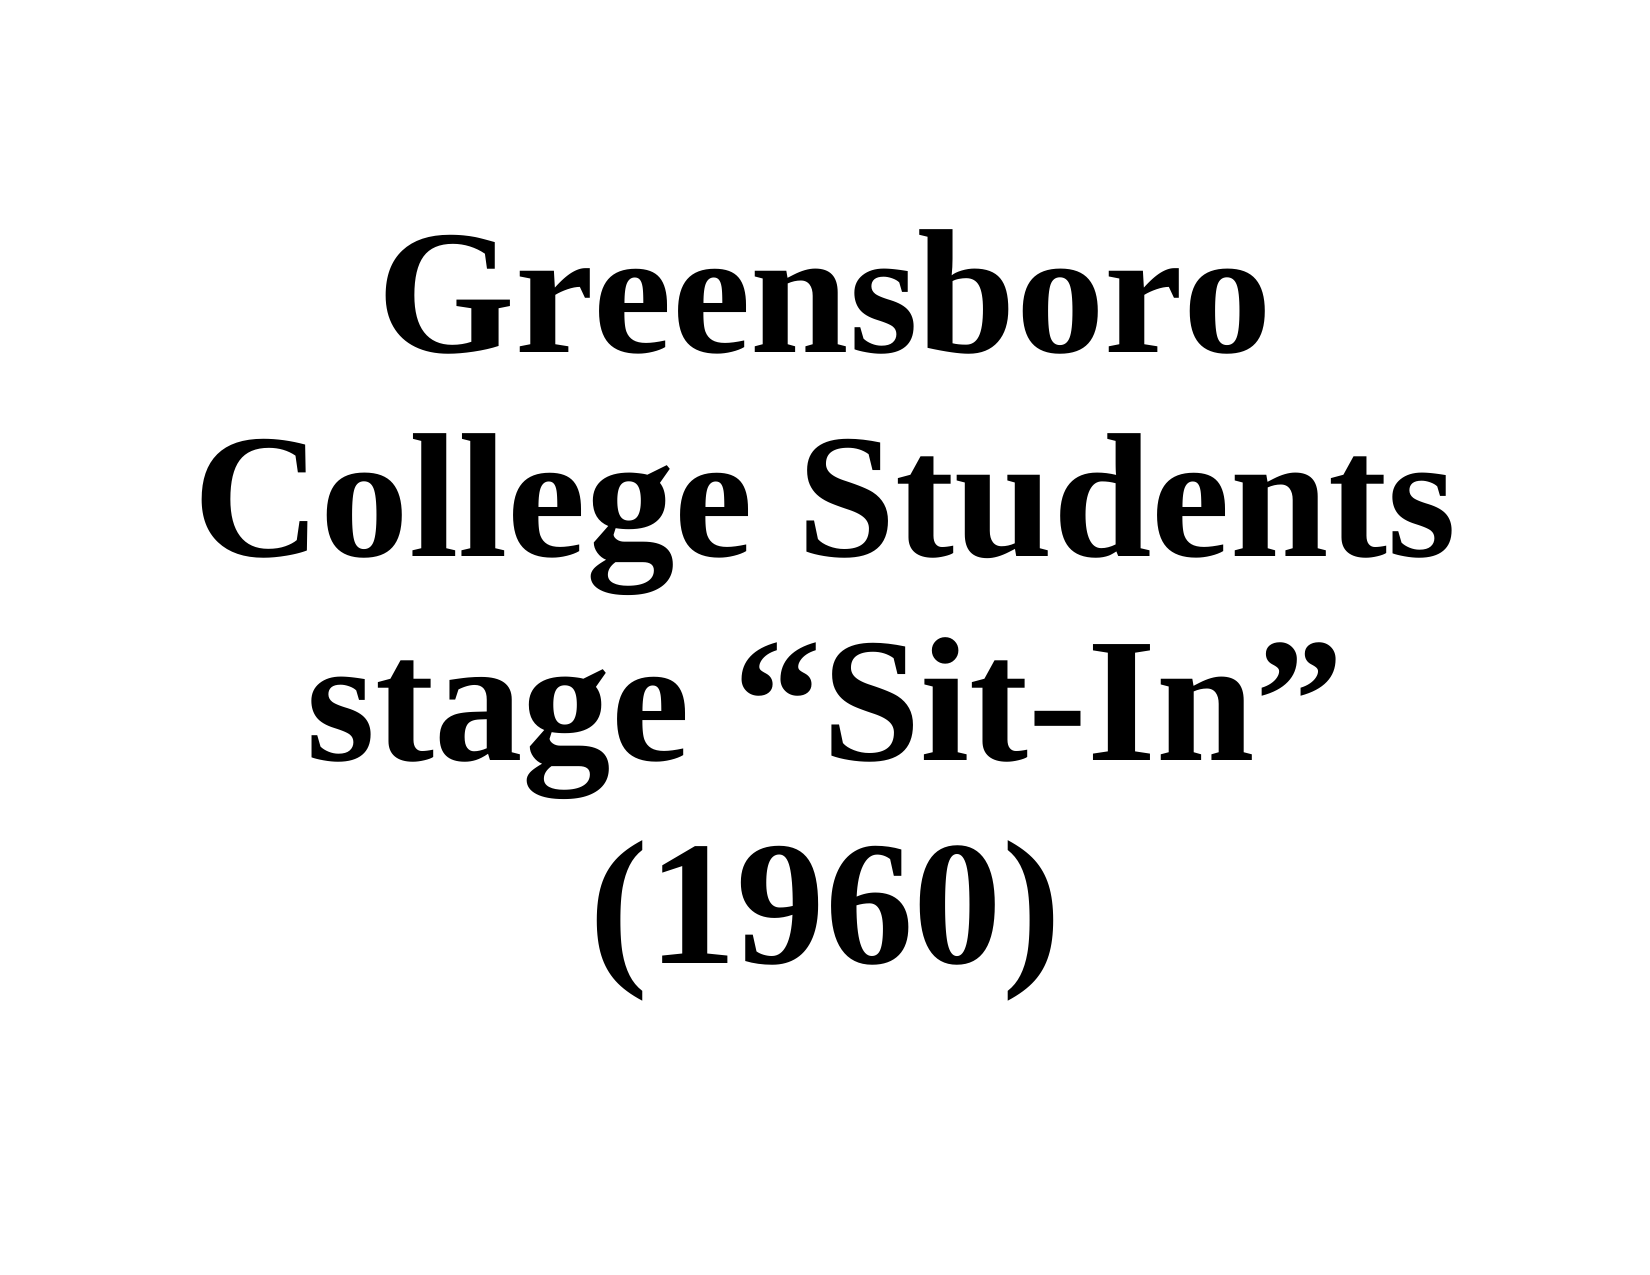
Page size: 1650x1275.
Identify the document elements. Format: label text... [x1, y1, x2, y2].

text Students stage “Sit-In” [150, 187, 1500, 798]
text (1960) [150, 798, 1500, 1002]
